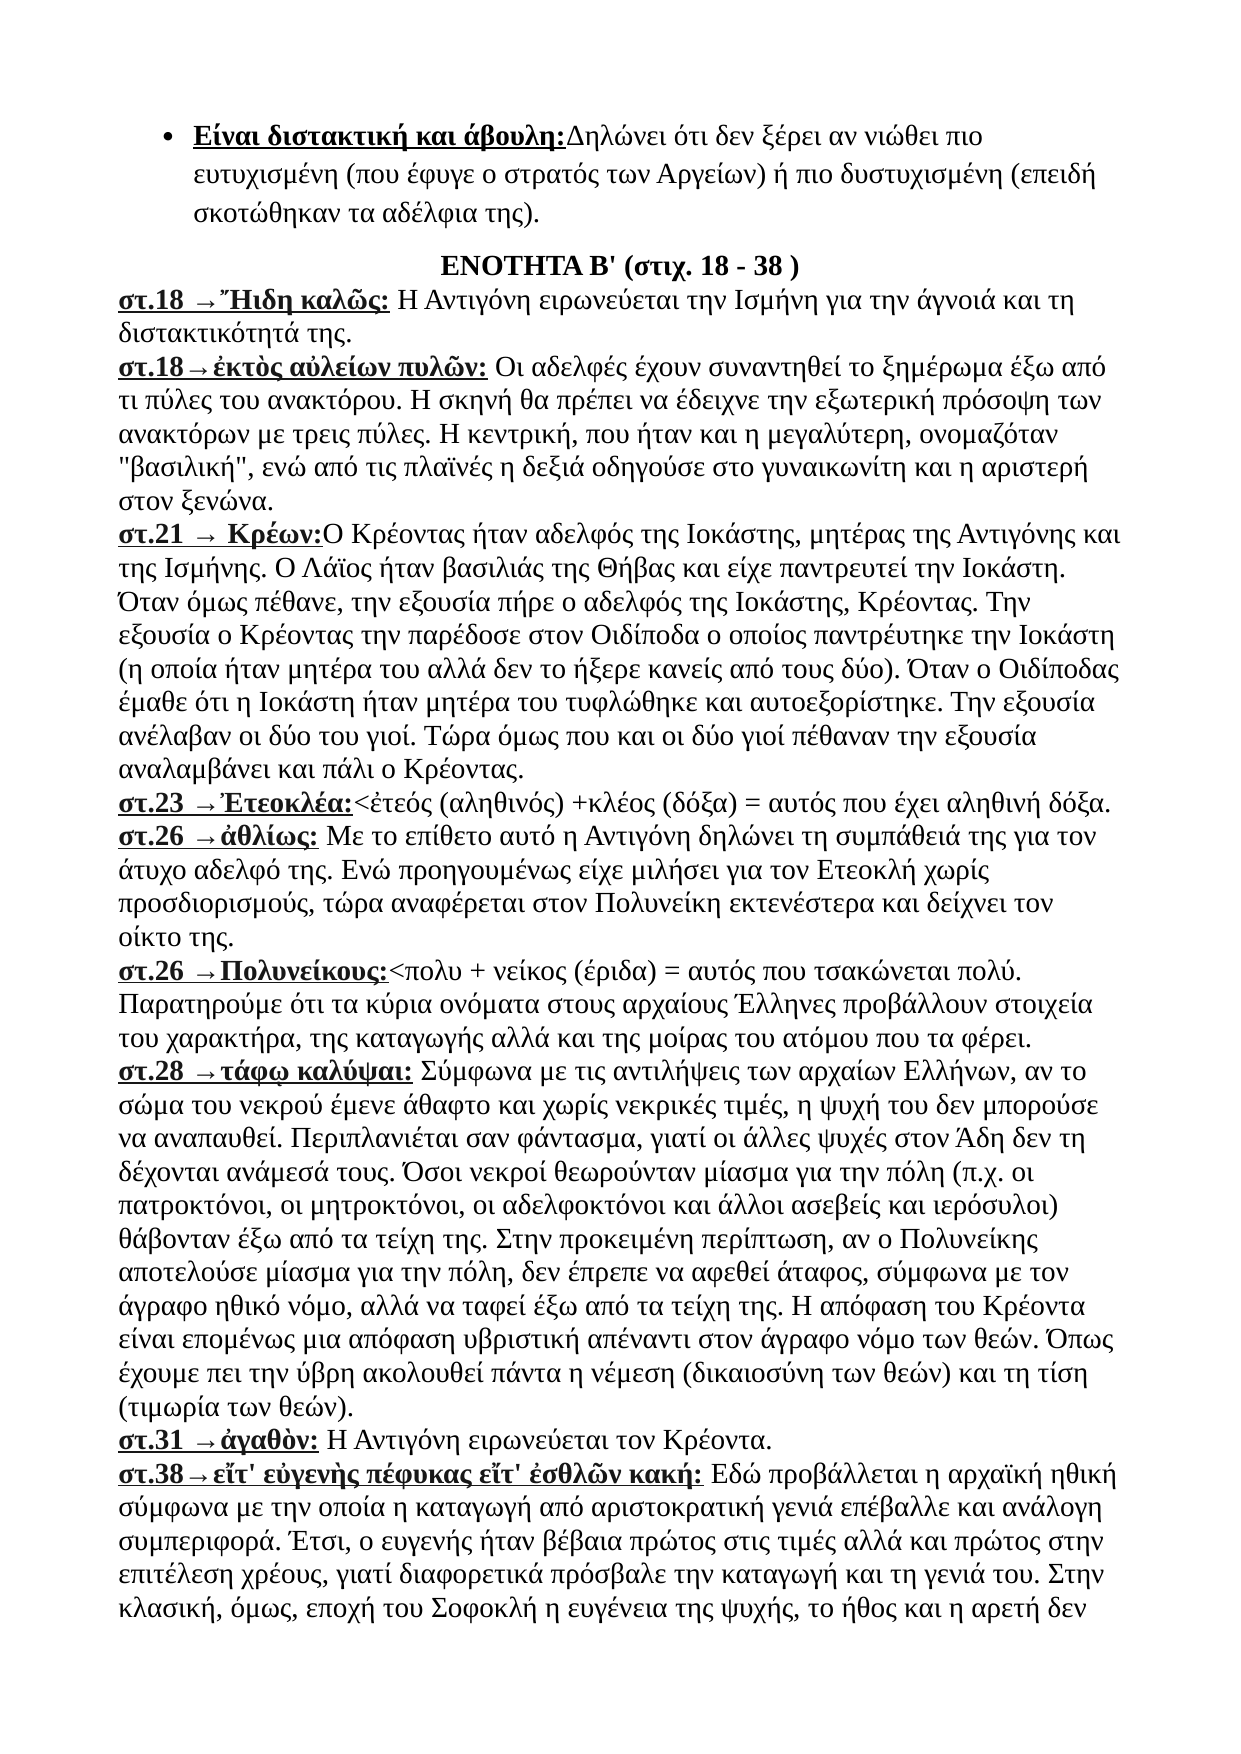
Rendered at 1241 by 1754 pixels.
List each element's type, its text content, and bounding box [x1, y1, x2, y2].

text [118, 1422, 1122, 1623]
text στ.21 → Κρέων:Ο Κρέοντας ήταν αδελφός της Ιοκάστης, μητέρας της Αντιγόνης και της Ισμήνης. Ο Λάϊος ήταν βασιλιάς της Θήβας και είχε παντρευτεί την Ιοκάστη. Όταν όμως πέθανε, την εξουσία πήρε ο αδελφός της Ιοκάστης, Κρέοντας. Την εξουσία ο Κρέοντας την παρέδοσε στον Οιδίποδα ο οποίος παντρέυτηκε την Ιοκάστη (η οποία ήταν μητέρα του αλλά δεν το ήξερε κανείς από τους δύο). Όταν ο Οιδίποδας έμαθε ότι η Ιοκάστη ήταν μητέρα του τυφλώθηκε και αυτοεξορίστηκε. Την εξουσία ανέλαβαν οι δύο του γιοί. Τώρα όμως που και οι δύο γιοί πέθαναν την εξουσία αναλαμβάνει και πάλι ο Κρέοντας. στ.23 →Ἐτεοκλέα:<ἐτεός (αληθινός) +κλέος (δόξα) = αυτός που έχει αληθινή δόξα. στ.26 →ἀθλίως: Με το επίθετο αυτό η Αντιγόνη δηλώνει τη συμπάθειά της για τον άτυχο αδελφό της. Ενώ προηγουμένως είχε μιλήσει για τον Ετεοκλή χωρίς προσδιορισμούς, τώρα αναφέρεται στον Πολυνείκη εκτενέστερα και δείχνει τον οίκτο της. στ.26 →Πολυνείκους:<πολυ + νείκος (έριδα) = αυτός που τσακώνεται πολύ. Παρατηρούμε ότι τα κύρια ονόματα στους αρχαίους Έλληνες προβάλλουν στοιχεία του χαρακτήρα, της καταγωγής αλλά και της μοίρας του ατόμου που τα φέρει. στ.28 →τάφῳ καλύψαι: Σύμφωνα με τις αντιλήψεις των αρχαίων Ελλήνων, αν το σώμα του νεκρού έμενε άθαφτο και χωρίς νεκρικές τιμές, η ψυχή του δεν μπορούσε να αναπαυθεί. Περιπλανιέται σαν φάντασμα, γιατί οι άλλες ψυχές στον Άδη δεν τη δέχονται ανάμεσά τους. Όσοι νεκροί θεωρούνταν μίασμα για την πόλη (π.χ. οι πατροκτόνοι, οι μητροκτόνοι, οι αδελφοκτόνοι και άλλοι ασεβείς και ιερόσυλοι) θάβονταν έξω από τα τείχη της. Στην προκειμένη περίπτωση, αν ο Πολυνείκης αποτελούσε μίασμα για την πόλη, δεν έπρεπε να αφεθεί άταφος, σύμφωνα με τον άγραφο ηθικό νόμο, αλλά να ταφεί έξω από τα τείχη της. Η απόφαση του Κρέοντα είναι επομένως μια απόφαση υβριστική απέναντι στον άγραφο νόμο των θεών. Όπως έχουμε πει την ύβρη ακολουθεί πάντα η νέμεση (δικαιοσύνη των θεών) και τη τίση (τιμωρία των θεών). [118, 517, 1122, 1422]
list Είναι διστακτική και άβουλη:Δηλώνει ότι δεν ξέρει αν νιώθει πιο ευτυχισμένη (που έφυγε ο στρατός των Αργείων) ή πιο δυστυχισμένη (επειδή σκοτώθηκαν τα αδέλφια της). [164, 118, 1122, 229]
text ΕΝΟΤΗΤΑ Β' (στιχ. 18 - 38 ) [118, 248, 1122, 282]
text στ.18 →Ἤιδη καλῶς: Η Αντιγόνη ειρωνεύεται την Ισμήνη για την άγνοιά και τη διστακτικότητά της. στ.18→ἐκτὸς αὐλείων πυλῶν: Οι αδελφές έχουν συναντηθεί το ξημέρωμα έξω από τι πύλες του ανακτόρου. Η σκηνή θα πρέπει να έδειχνε την εξωτερική πρόσοψη των ανακτόρων με τρεις πύλες. Η κεντρική, που ήταν και η μεγαλύτερη, ονομαζόταν "βασιλική", ενώ από τις πλαϊνές η δεξιά οδηγούσε στο γυναικωνίτη και η αριστερή στον ξενώνα. [118, 282, 1122, 517]
